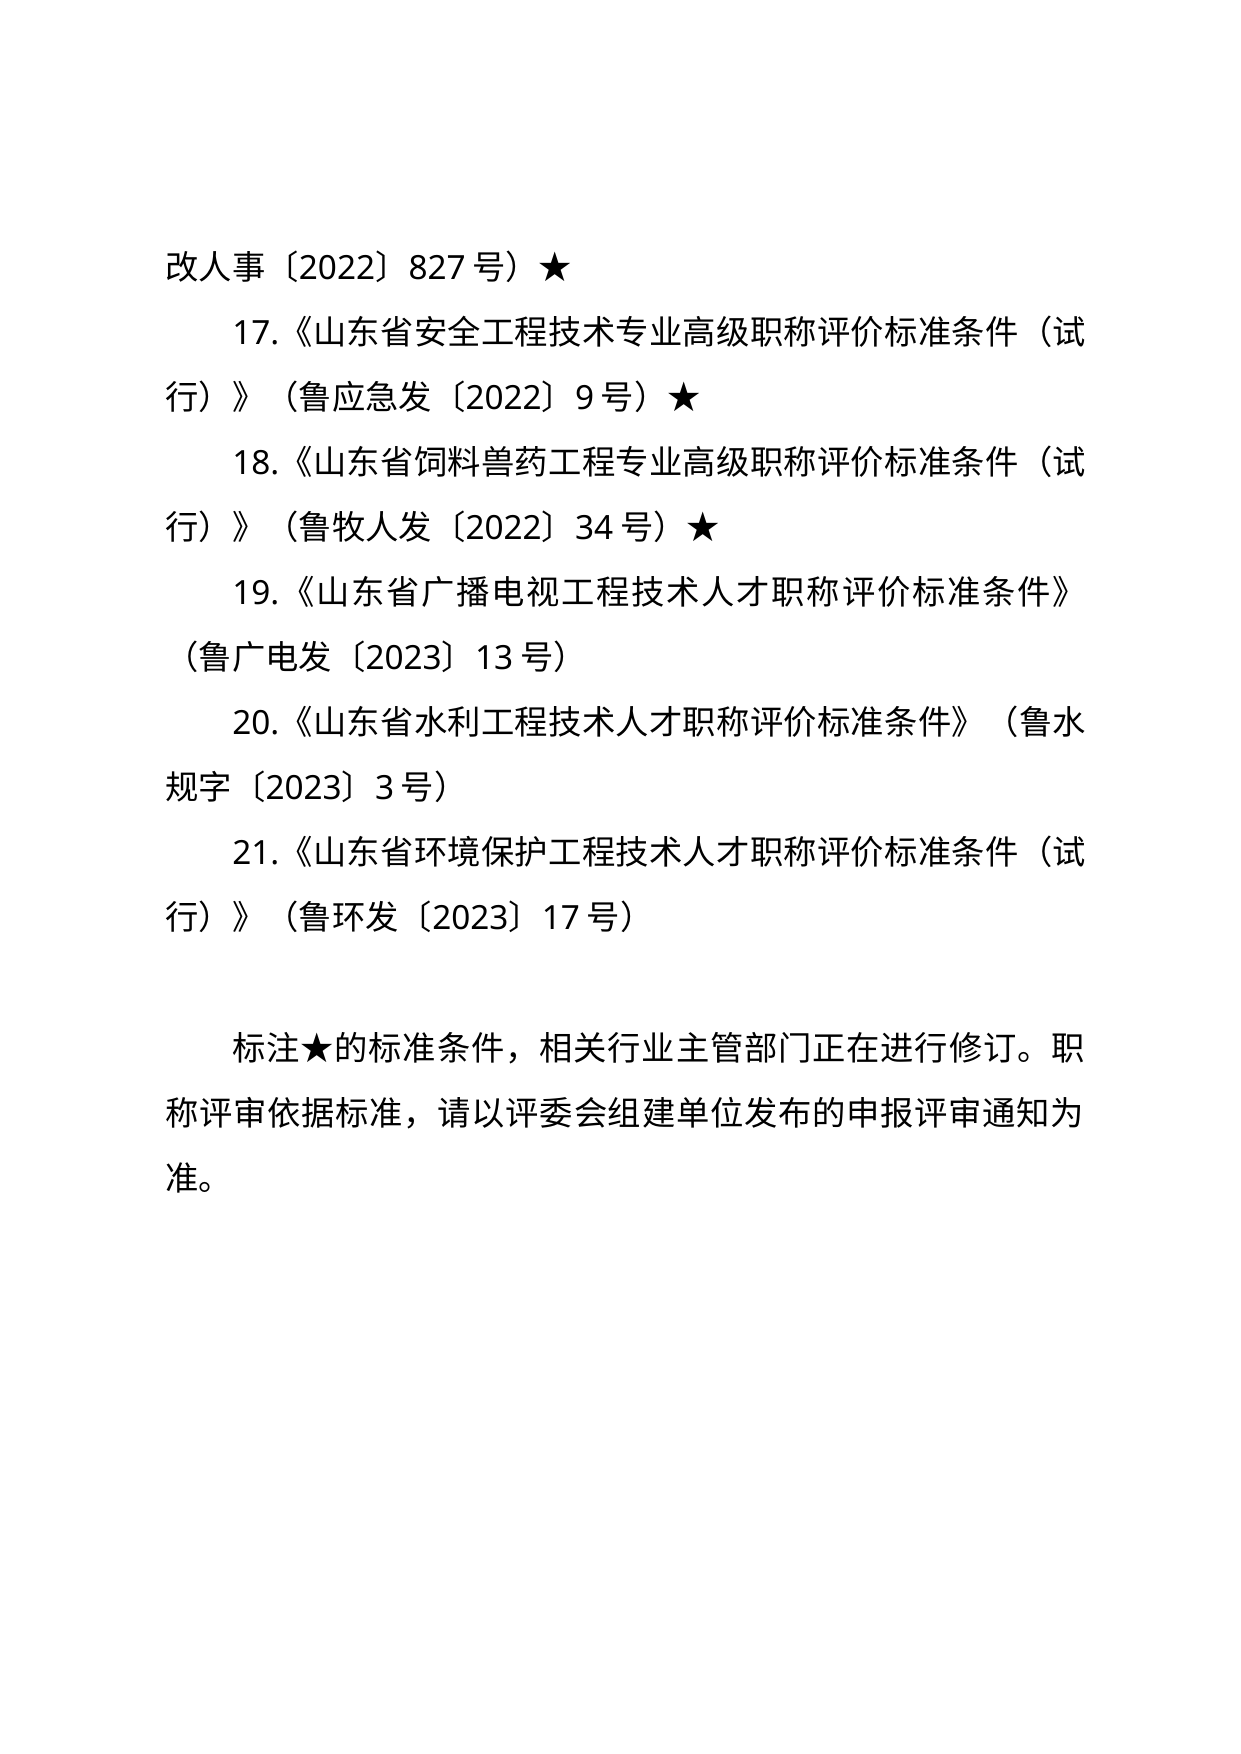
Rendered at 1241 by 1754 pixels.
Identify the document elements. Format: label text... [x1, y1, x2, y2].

text 19.《山东省广播电视工程技术人才职称评价标准条件》（鲁广电发〔2023〕13号） [165, 558, 1087, 688]
text 21.《山东省环境保护工程技术人才职称评价标准条件（试行）》（鲁环发〔2023〕17号） [165, 818, 1087, 948]
text 20.《山东省水利工程技术人才职称评价标准条件》（鲁水规字〔2023〕3号） [165, 688, 1087, 818]
text 标注★的标准条件，相关行业主管部门正在进行修订。职称评审依据标准，请以评委会组建单位发布的申报评审通知为准。 [165, 1013, 1087, 1208]
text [165, 233, 1087, 298]
text 17.《山东省安全工程技术专业高级职称评价标准条件（试行）》（鲁应急发〔2022〕9号）★ [165, 298, 1087, 428]
text 18.《山东省饲料兽药工程专业高级职称评价标准条件（试行）》（鲁牧人发〔2022〕34号）★ [165, 428, 1087, 558]
